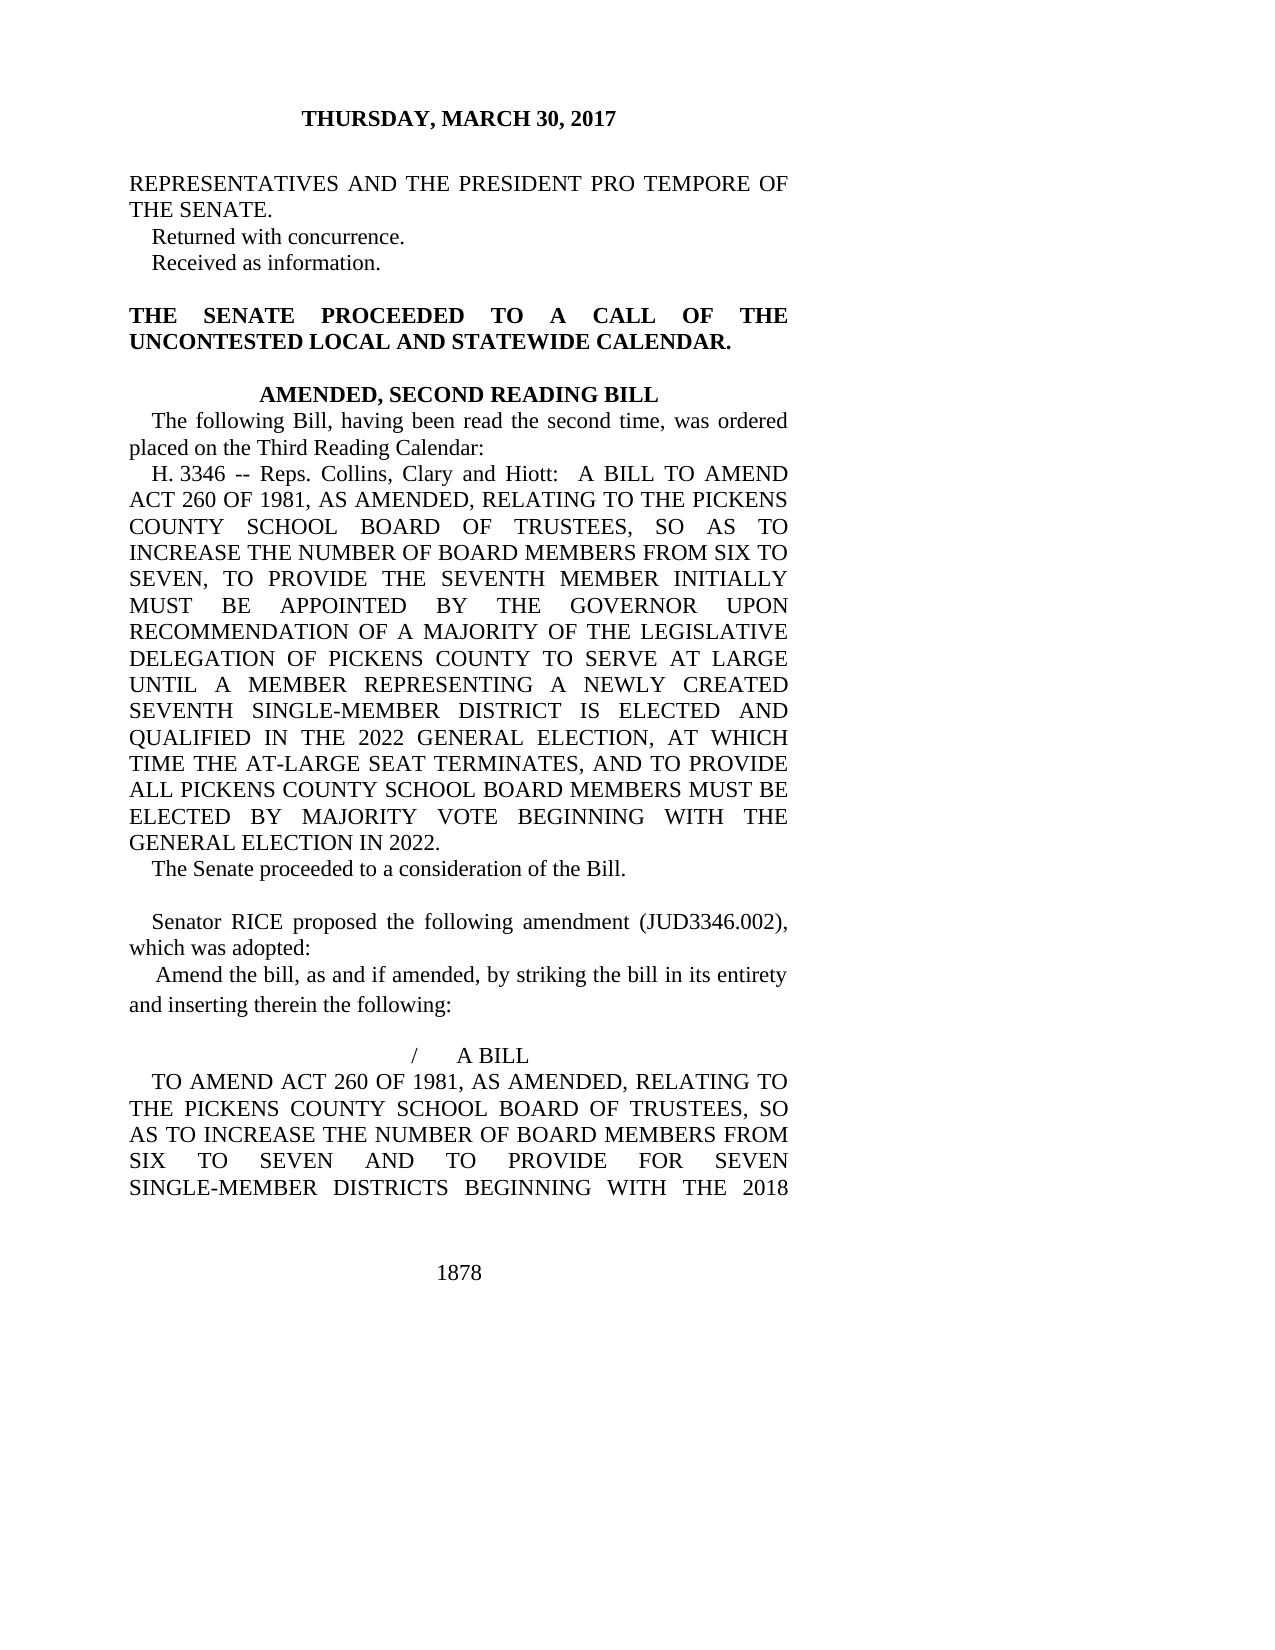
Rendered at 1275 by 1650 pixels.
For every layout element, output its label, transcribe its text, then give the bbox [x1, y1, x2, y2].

text The following Bill, having been read the second time, was ordered placed on the Third Reading Calendar: [129, 407, 789, 460]
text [129, 1068, 789, 1200]
text Returned with concurrence. [129, 223, 789, 249]
text / A BILL [129, 1042, 789, 1068]
text Senator RICE proposed the following amendment (JUD3346.002), which was adopted: [129, 908, 789, 961]
text THE SENATE PROCEEDED TO A CALL OF THE UNCONTESTED LOCAL AND STATEWIDE CALENDAR. [129, 302, 789, 355]
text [129, 170, 789, 223]
text H. 3346 -- Reps. Collins, Clary and Hiott: A BILL TO AMEND ACT 260 OF 1981, AS AMENDED, RELATING TO THE PICKENS COUNTY SCHOOL BOARD OF TRUSTEES, SO AS TO INCREASE THE NUMBER OF BOARD MEMBERS FROM SIX TO SEVEN, TO PROVIDE THE SEVENTH MEMBER INITIALLY MUST BE APPOINTED BY THE GOVERNOR UPON RECOMMENDATION OF A MAJORITY OF THE LEGISLATIVE DELEGATION OF PICKENS COUNTY TO SERVE AT LARGE UNTIL A MEMBER REPRESENTING A NEWLY CREATED SEVENTH SINGLE-MEMBER DISTRICT IS ELECTED AND QUALIFIED IN THE 2022 GENERAL ELECTION, AT WHICH TIME THE AT-LARGE SEAT TERMINATES, AND TO PROVIDE ALL PICKENS COUNTY SCHOOL BOARD MEMBERS MUST BE ELECTED BY MAJORITY VOTE BEGINNING WITH THE GENERAL ELECTION IN 2022. [129, 460, 789, 855]
text Received as information. [129, 249, 789, 276]
text AMENDED, SECOND READING BILL [129, 381, 789, 407]
text The Senate proceeded to a consideration of the Bill. [129, 855, 789, 882]
text Amend the bill, as and if amended, by striking the bill in its entirety and inserting therein the following: [129, 961, 789, 1017]
